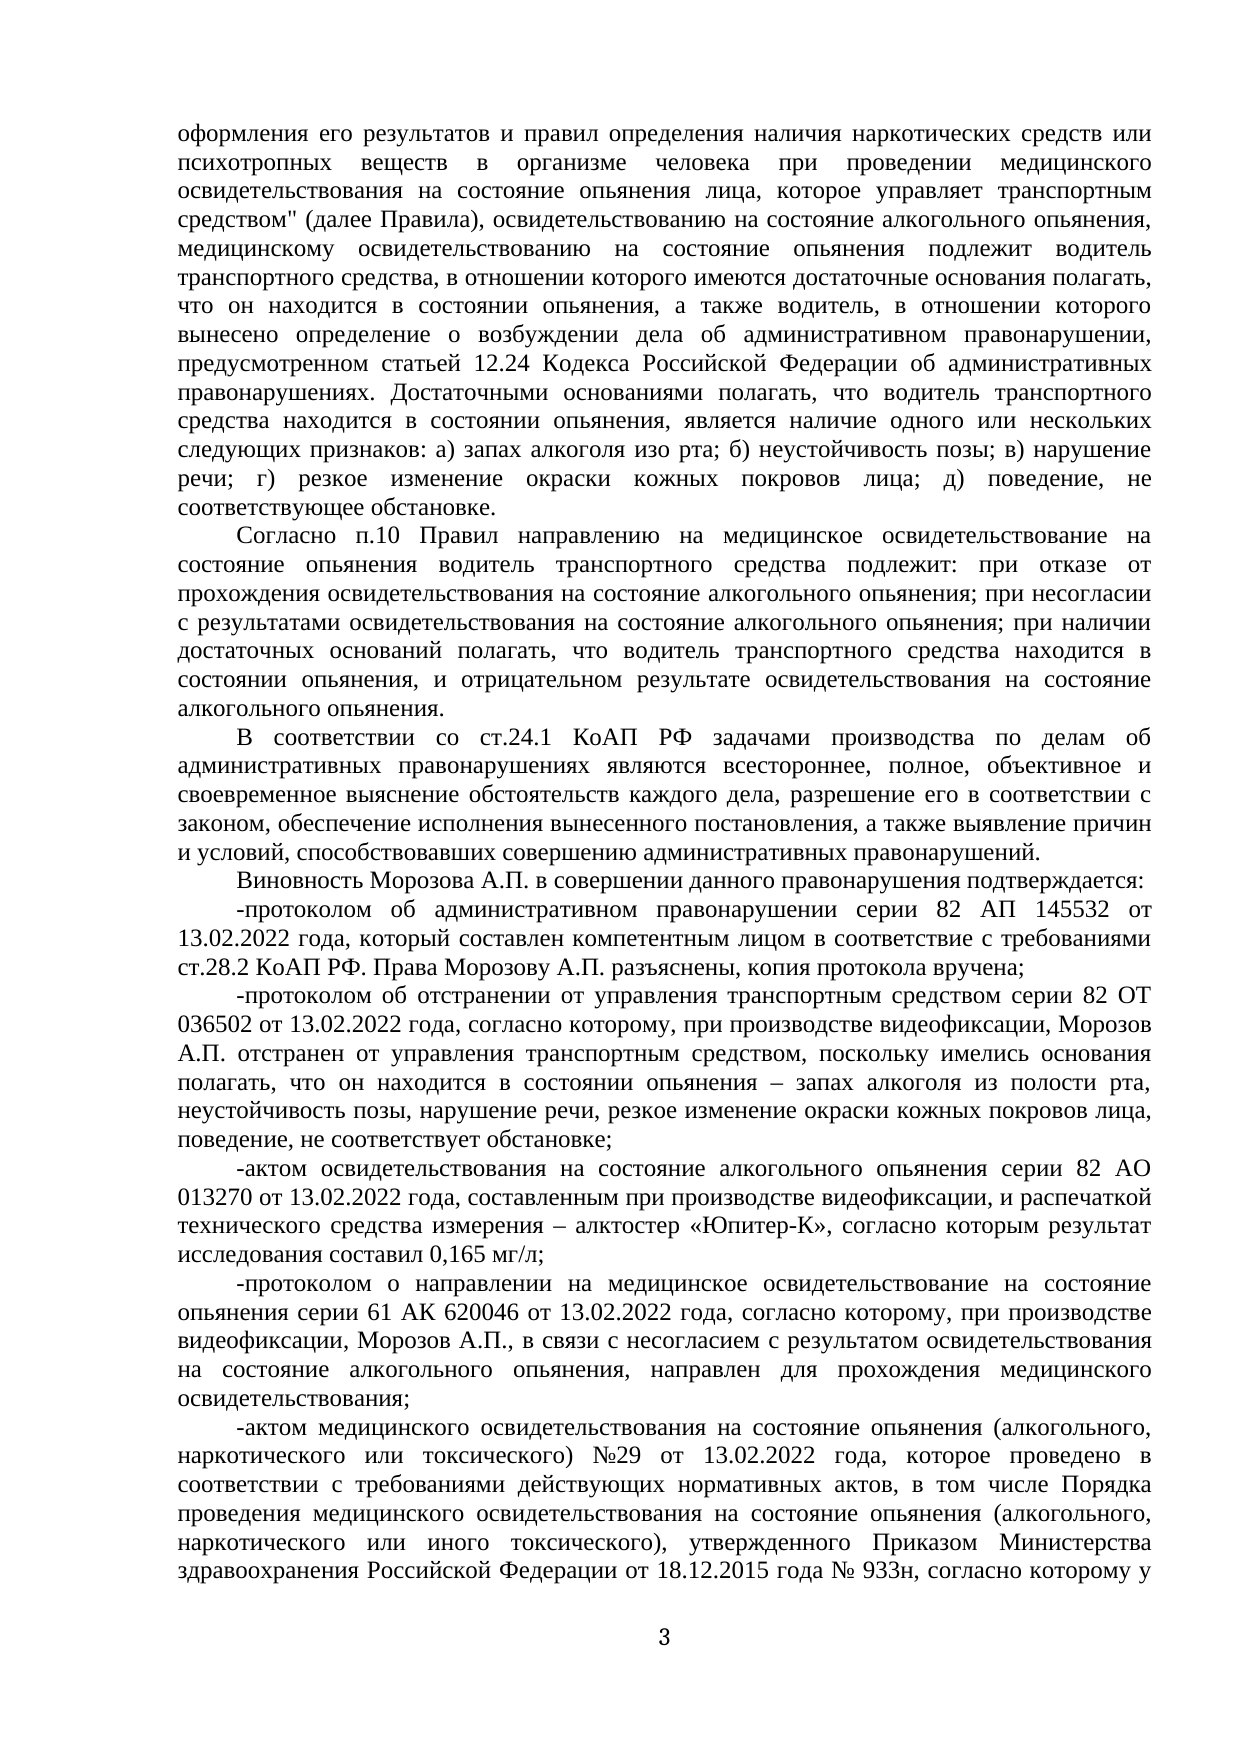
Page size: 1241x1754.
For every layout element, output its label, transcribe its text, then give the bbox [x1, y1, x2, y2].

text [177, 1412, 1152, 1584]
text Виновность Морозова А.П. в совершении данного правонарушения подтверждается: [177, 866, 1152, 894]
text Согласно п.10 Правил направлению на медицинское освидетельствование на состояние опьянения водитель транспортного средства подлежит: при отказе от прохождения освидетельствования на состояние алкогольного опьянения; при несогласии с результатами освидетельствования на состояние алкогольного опьянения; при наличии достаточных оснований полагать, что водитель транспортного средства находится в состоянии опьянения, и отрицательном результате освидетельствования на состояние алкогольного опьянения. [177, 521, 1152, 722]
text -протоколом о направлении на медицинское освидетельствование на состояние опьянения серии 61 АК 620046 от 13.02.2022 года, согласно которому, при производстве видеофиксации, Морозов А.П., в связи с несогласием с результатом освидетельствования на состояние алкогольного опьянения, направлен для прохождения медицинского освидетельствования; [177, 1268, 1152, 1412]
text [177, 118, 1152, 521]
text -протоколом об административном правонарушении серии 82 АП 145532 от 13.02.2022 года, который составлен компетентным лицом в соответствие с требованиями ст.28.2 КоАП РФ. Права Морозову А.П. разъяснены, копия протокола вручена; [177, 894, 1152, 981]
text -протоколом об отстранении от управления транспортным средством серии 82 ОТ 036502 от 13.02.2022 года, согласно которому, при производстве видеофиксации, Морозов А.П. отстранен от управления транспортным средством, поскольку имелись основания полагать, что он находится в состоянии опьянения – запах алкоголя из полости рта, неустойчивость позы, нарушение речи, резкое изменение окраски кожных покровов лица, поведение, не соответствует обстановке; [177, 981, 1152, 1153]
text В соответствии со ст.24.1 КоАП РФ задачами производства по делам об административных правонарушениях являются всестороннее, полное, объективное и своевременное выяснение обстоятельств каждого дела, разрешение его в соответствии с законом, обеспечение исполнения вынесенного постановления, а также выявление причин и условий, способствовавших совершению административных правонарушений. [177, 722, 1152, 866]
text -актом освидетельствования на состояние алкогольного опьянения серии 82 АО 013270 от 13.02.2022 года, составленным при производстве видеофиксации, и распечаткой технического средства измерения – алктостер «Юпитер-К», согласно которым результат исследования составил 0,165 мг/л; [177, 1153, 1152, 1268]
